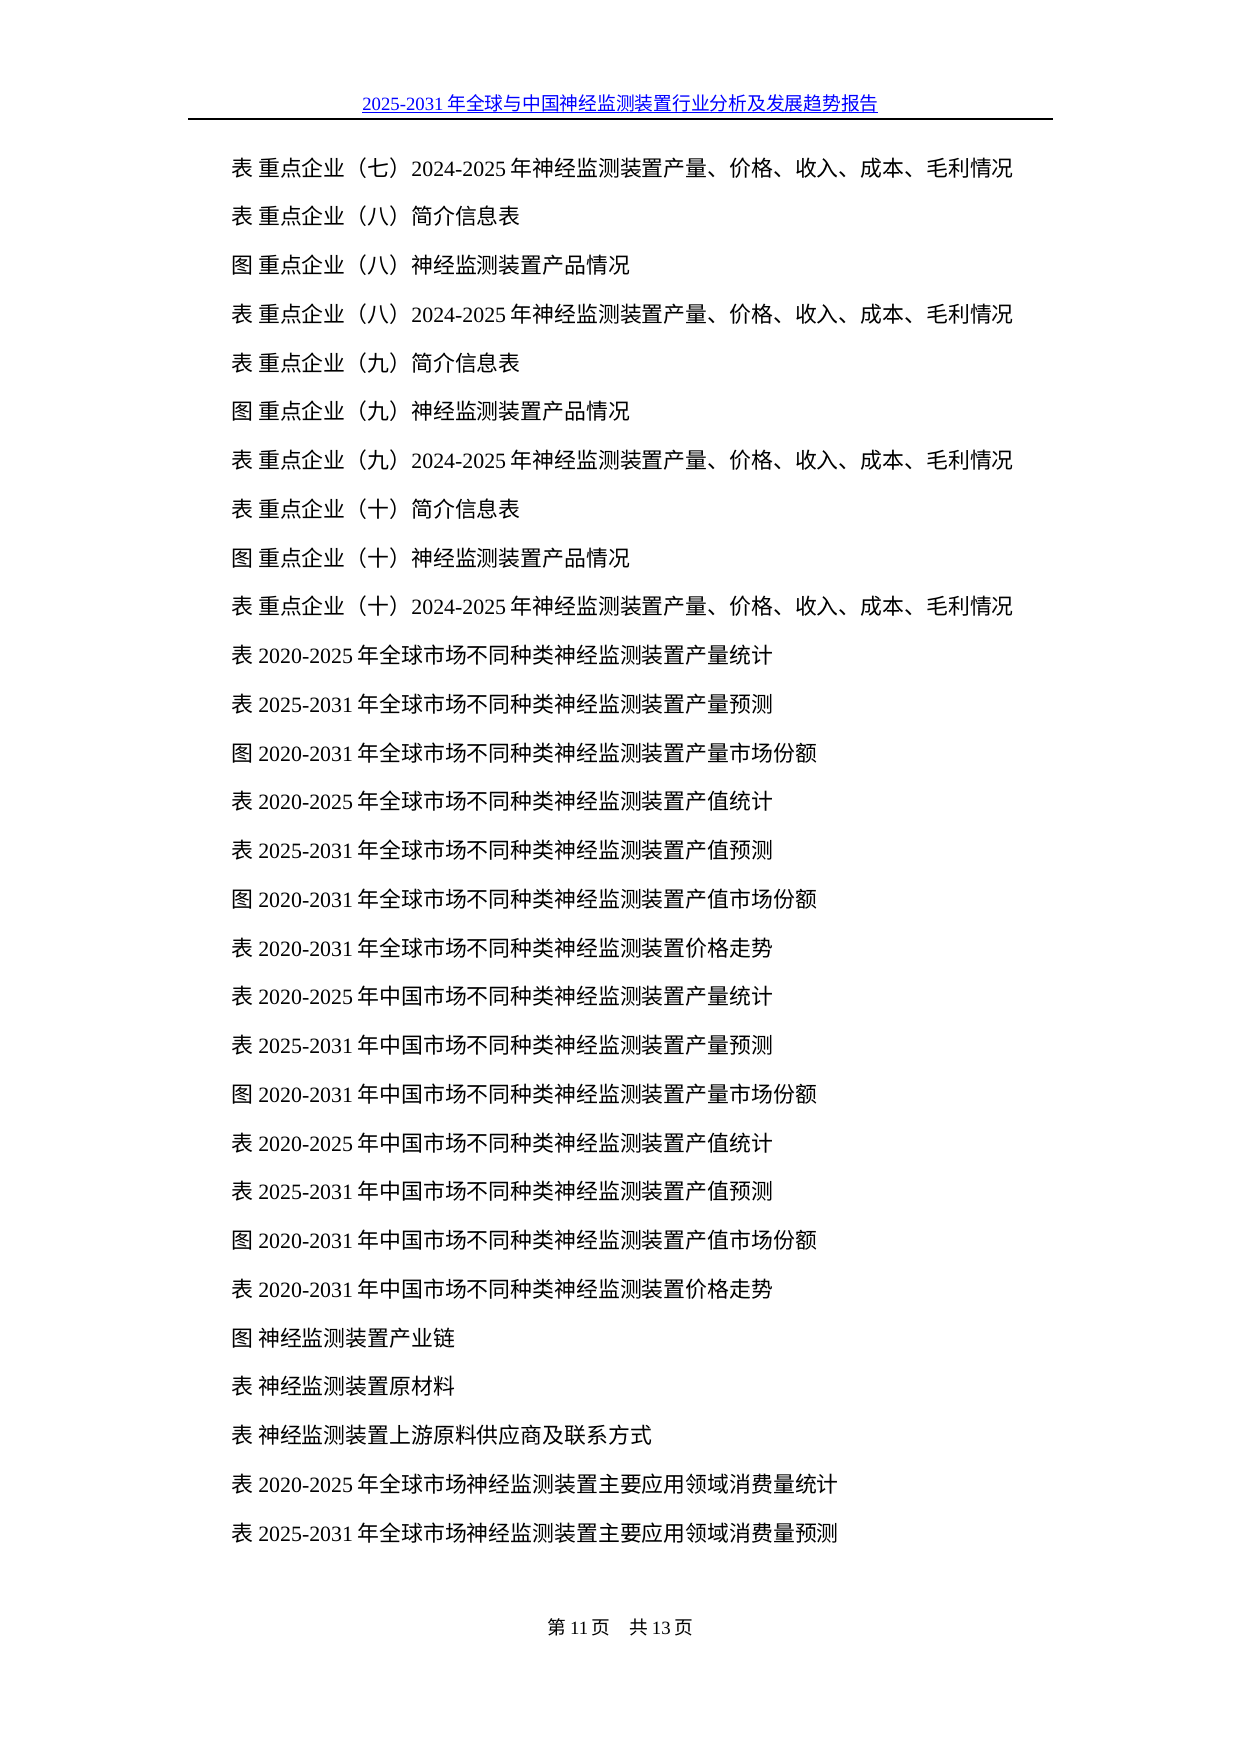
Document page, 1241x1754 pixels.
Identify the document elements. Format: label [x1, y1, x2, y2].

text [187, 150, 1053, 1548]
